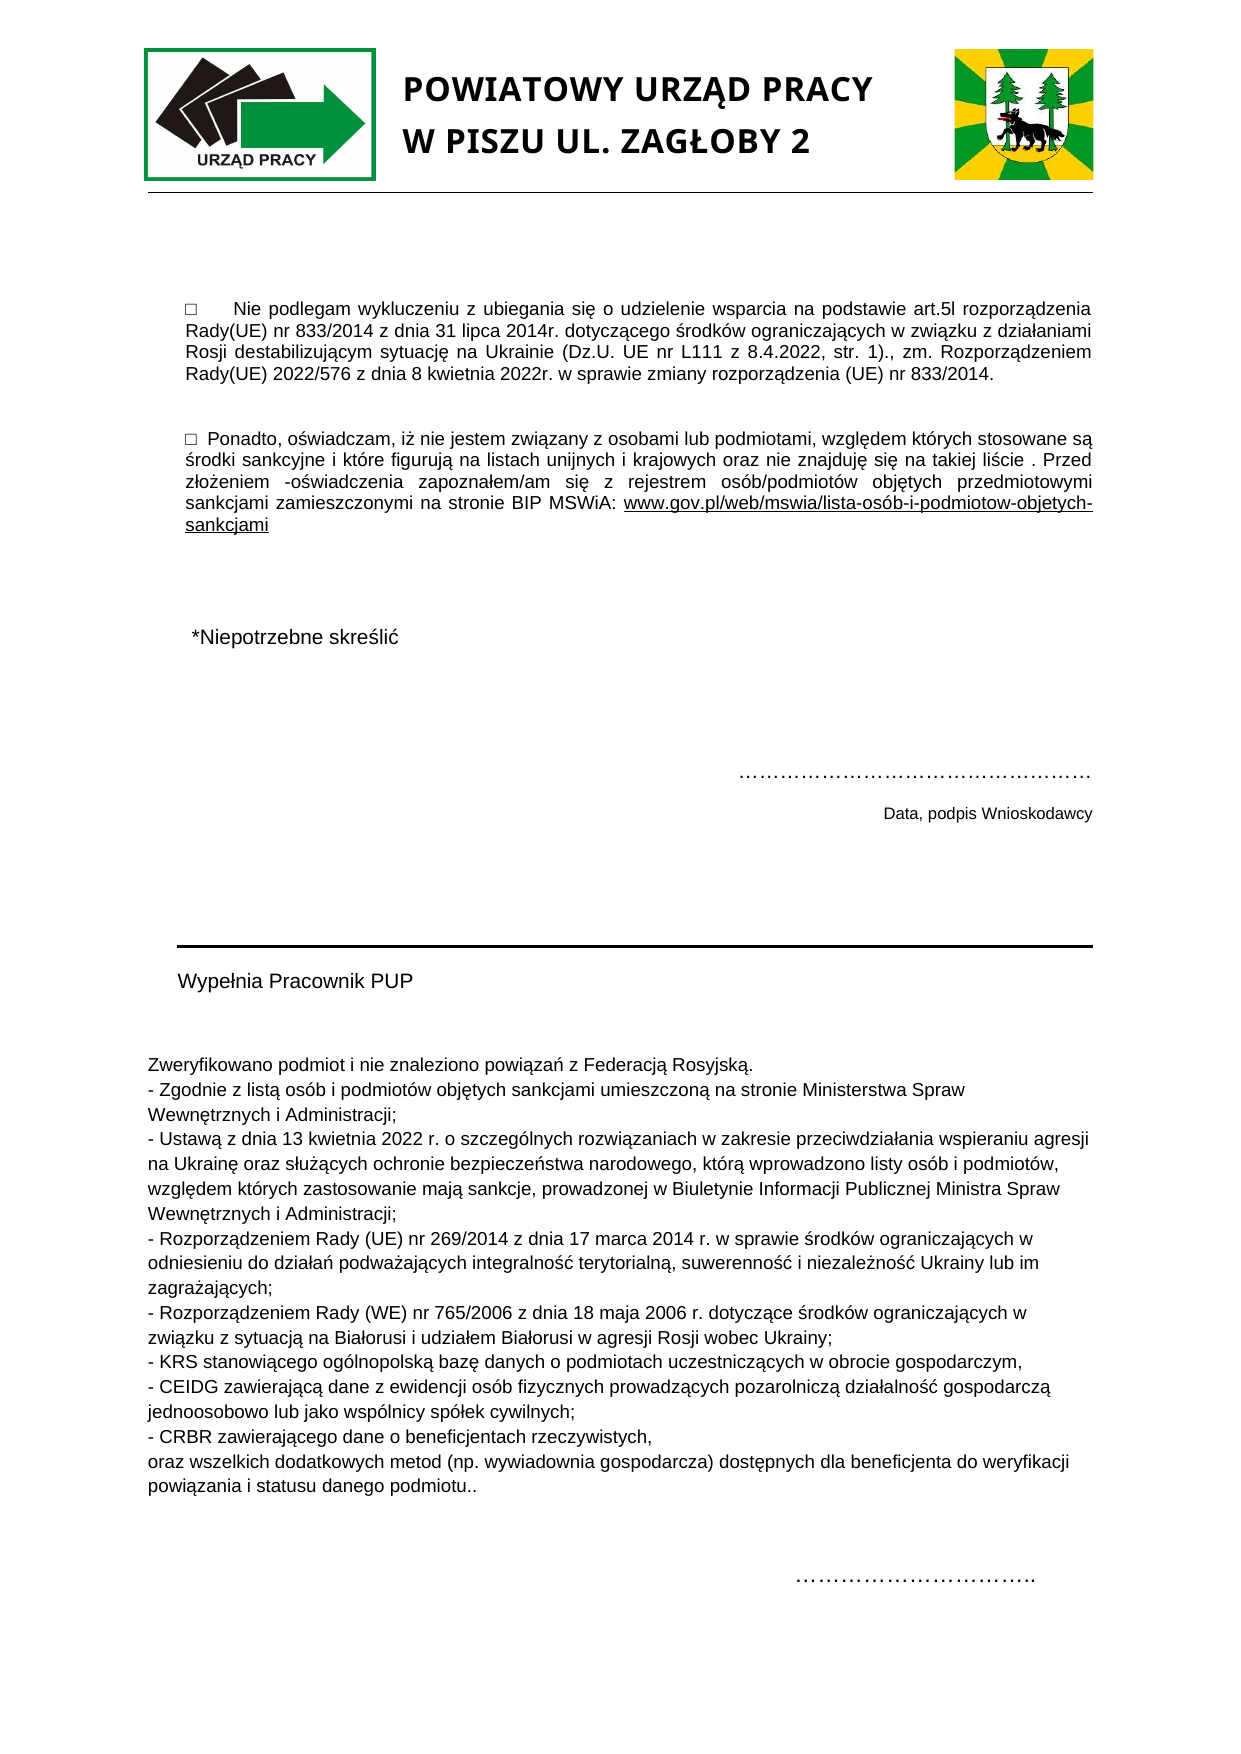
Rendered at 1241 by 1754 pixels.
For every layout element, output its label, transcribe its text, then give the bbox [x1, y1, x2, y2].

text Data, podpis Wnioskodawcy [177, 804, 1093, 823]
text □ Ponadto, oświadczam, iż nie jestem związany z osobami lub podmiotami, względem których stosowane są środki sankcyjne i które figurują na listach unijnych i krajowych oraz nie znajduję się na takiej liście . Przed złożeniem -oświadczenia zapoznałem/am się z rejestrem osób/podmiotów objętych przedmiotowymi sankcjami zamieszczonymi na stronie BIP MSWiA: www.gov.pl/web/mswia/lista-osób-i-podmiotow-objetych-sankcjami [185, 427, 1093, 535]
text □ Nie podlegam wykluczeniu z ubiegania się o udzielenie wsparcia na podstawie art.5l rozporządzenia Rady(UE) nr 833/2014 z dnia 31 lipca 2014r. dotyczącego środków ograniczających w związku z działaniami Rosji destabilizującym sytuację na Ukrainie (Dz.U. UE nr L111 z 8.4.2022, str. 1)., zm. Rozporządzeniem Rady(UE) 2022/576 z dnia 8 kwietnia 2022r. w sprawie zmiany rozporządzenia (UE) nr 833/2014. [185, 298, 1093, 384]
text - Rozporządzeniem Rady (UE) nr 269/2014 z dnia 17 marca 2014 r. w sprawie środków ograniczających w odniesieniu do działań podważających integralność terytorialną, suwerenność i niezależność Ukrainy lub im zagrażających; [148, 1227, 1093, 1298]
text Wypełnia Pracownik PUP [177, 969, 1093, 993]
text - KRS stanowiącego ogólnopolską bazę danych o podmiotach uczestniczących w obrocie gospodarczym, [148, 1351, 1093, 1373]
text Zweryfikowano podmiot i nie znaleziono powiązań z Federacją Rosyjską. [148, 1054, 1093, 1075]
list *Niepotrzebne skreślić [191, 625, 1093, 649]
text - Zgodnie z listą osób i podmiotów objętych sankcjami umieszczoną na stronie Ministerstwa Spraw Wewnętrznych i Administracji; [148, 1079, 1093, 1125]
picture [954, 49, 1094, 180]
text - CRBR zawierającego dane o beneficjentach rzeczywistych, [148, 1426, 1093, 1447]
list ………………………….. [731, 1561, 1093, 1587]
text - Rozporządzeniem Rady (WE) nr 765/2006 z dnia 18 maja 2006 r. dotyczące środków ograniczających w związku z sytuacją na Białorusi i udziałem Białorusi w agresji Rosji wobec Ukrainy; [148, 1302, 1093, 1348]
text oraz wszelkich dodatkowych metod (np. wywiadownia gospodarcza) dostępnych dla beneficjenta do weryfikacji powiązania i statusu danego podmiotu.. [148, 1451, 1093, 1497]
text - CEIDG zawierającą dane z ewidencji osób fizycznych prowadzących pozarolniczą działalność gospodarczą jednoosobowo lub jako wspólnicy spółek cywilnych; [148, 1376, 1093, 1422]
text …………………………………………… [177, 759, 1093, 783]
text - Ustawą z dnia 13 kwietnia 2022 r. o szczególnych rozwiązaniach w zakresie przeciwdziałania wspieraniu agresji na Ukrainę oraz służących ochronie bezpieczeństwa narodowego, którą wprowadzono listy osób i podmiotów, względem których zastosowanie mają sankcje, prowadzonej w Biuletynie Informacji Publicznej Ministra Spraw Wewnętrznych i Administracji; [148, 1128, 1093, 1224]
